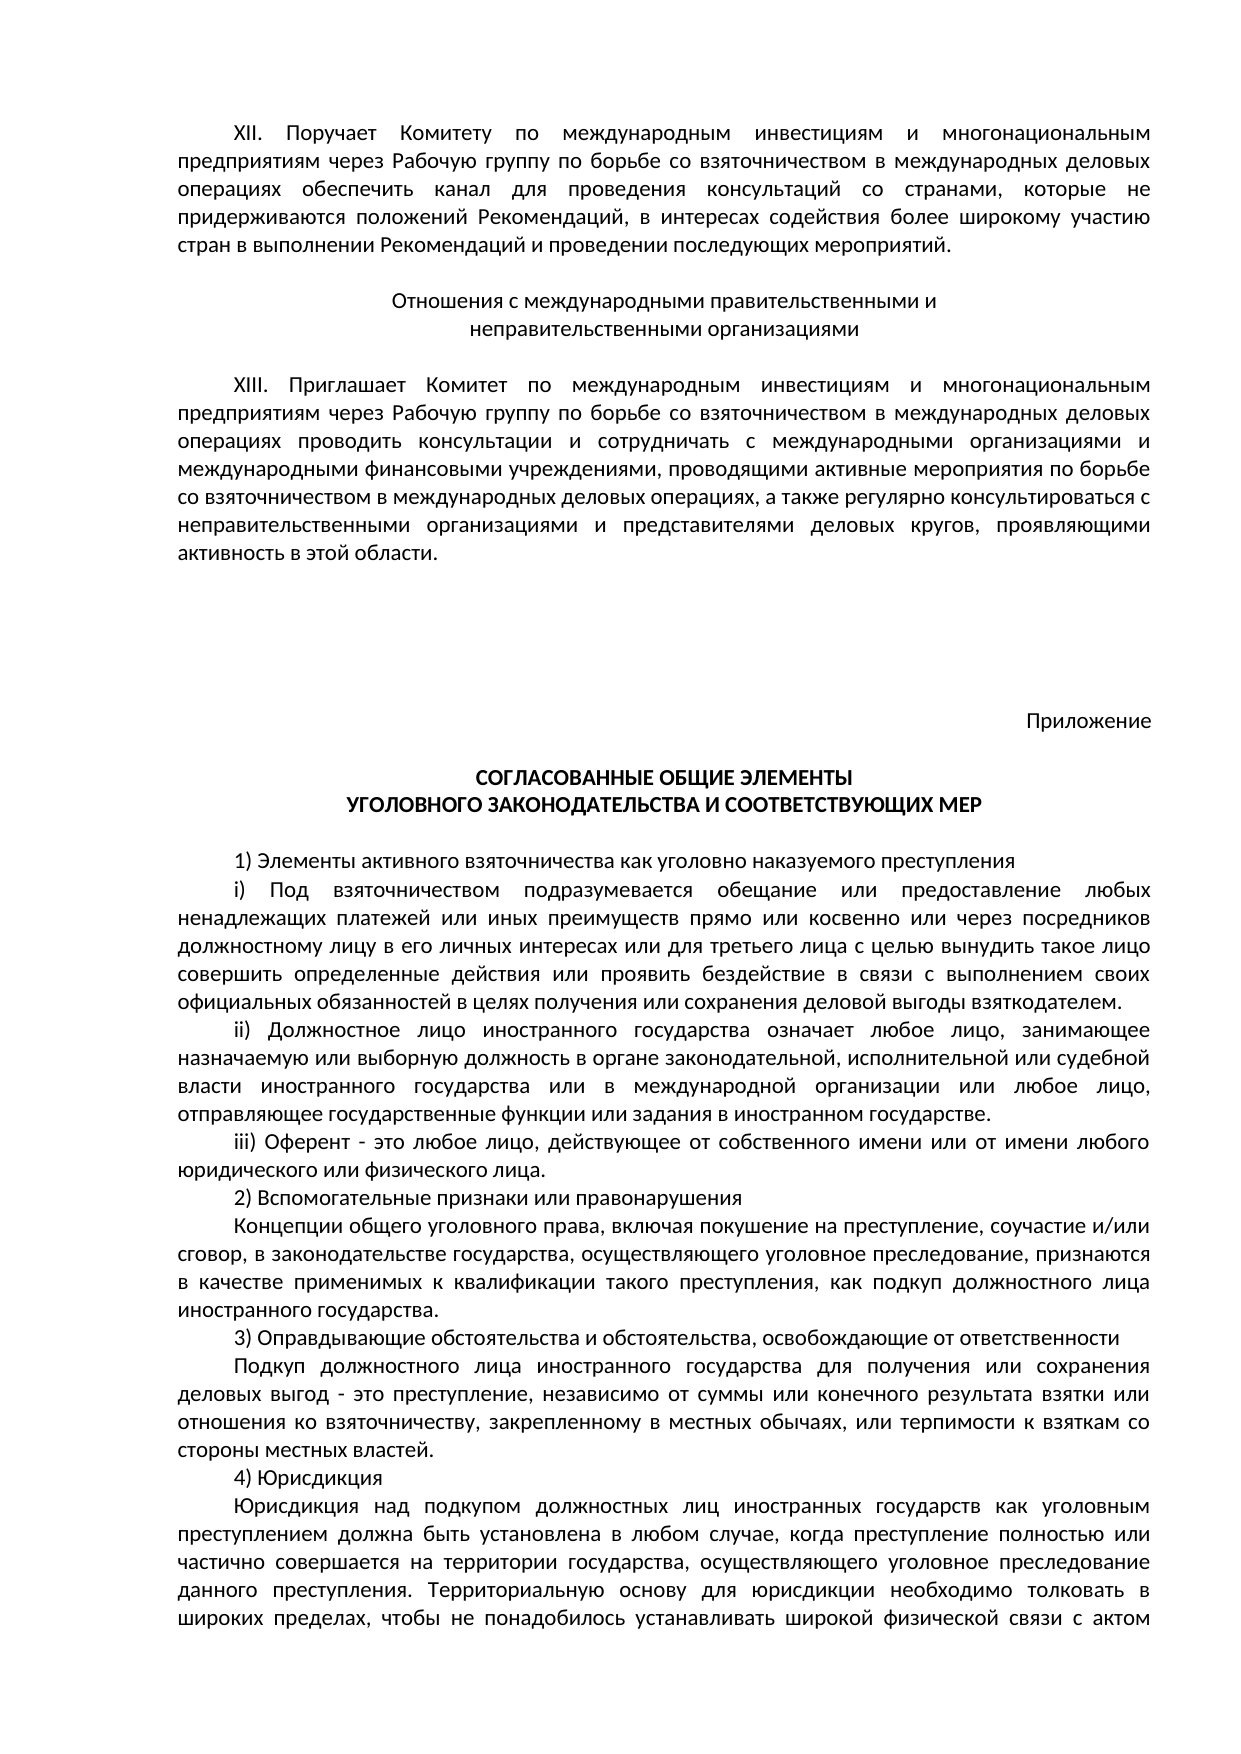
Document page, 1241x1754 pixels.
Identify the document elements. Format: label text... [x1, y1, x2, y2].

text Подкуп должностного лица иностранного государства для получения или сохранения деловых выгод - это преступление, независимо от суммы или конечного результата взятки или отношения ко взяточничеству, закрепленному в местных обычаях, или терпимости к взяткам со стороны местных властей. [177, 1351, 1152, 1463]
text 2) Вспомогательные признаки или правонарушения [177, 1183, 1152, 1211]
text i) Под взяточничеством подразумевается обещание или предоставление любых ненадлежащих платежей или иных преимуществ прямо или косвенно или через посредников должностному лицу в его личных интересах или для третьего лица с целью вынудить такое лицо совершить определенные действия или проявить бездействие в связи с выполнением своих официальных обязанностей в целях получения или сохранения деловой выгоды взяткодателем. [177, 875, 1152, 1015]
text 1) Элементы активного взяточничества как уголовно наказуемого преступления [177, 847, 1152, 875]
text СОГЛАСОВАННЫЕ ОБЩИЕ ЭЛЕМЕНТЫ [177, 763, 1152, 791]
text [177, 1491, 1152, 1631]
text XII. Поручает Комитету по международным инвестициям и многонациональным предприятиям через Рабочую группу по борьбе со взяточничеством в международных деловых операциях обеспечить канал для проведения консультаций со странами, которые не придерживаются положений Рекомендаций, в интересах содействия более широкому участию стран в выполнении Рекомендаций и проведении последующих мероприятий. [177, 118, 1152, 258]
text УГОЛОВНОГО ЗАКОНОДАТЕЛЬСТВА И СООТВЕТСТВУЮЩИХ МЕР [177, 791, 1152, 819]
text iii) Оферент - это любое лицо, действующее от собственного имени или от имени любого юридического или физического лица. [177, 1127, 1152, 1183]
text ii) Должностное лицо иностранного государства означает любое лицо, занимающее назначаемую или выборную должность в органе законодательной, исполнительной или судебной власти иностранного государства или в международной организации или любое лицо, отправляющее государственные функции или задания в иностранном государстве. [177, 1015, 1152, 1127]
text XIII. Приглашает Комитет по международным инвестициям и многонациональным предприятиям через Рабочую группу по борьбе со взяточничеством в международных деловых операциях проводить консультации и сотрудничать с международными организациями и международными финансовыми учреждениями, проводящими активные мероприятия по борьбе со взяточничеством в международных деловых операциях, а также регулярно консультироваться с неправительственными организациями и представителями деловых кругов, проявляющими активность в этой области. [177, 370, 1152, 566]
text Приложение [177, 707, 1152, 734]
text Концепции общего уголовного права, включая покушение на преступление, соучастие и/или сговор, в законодательстве государства, осуществляющего уголовное преследование, признаются в качестве применимых к квалификации такого преступления, как подкуп должностного лица иностранного государства. [177, 1211, 1152, 1323]
text Отношения с международными правительственными и [177, 286, 1152, 314]
text 4) Юрисдикция [177, 1463, 1152, 1491]
text неправительственными организациями [177, 314, 1152, 342]
text 3) Оправдывающие обстоятельства и обстоятельства, освобождающие от ответственности [177, 1323, 1152, 1351]
